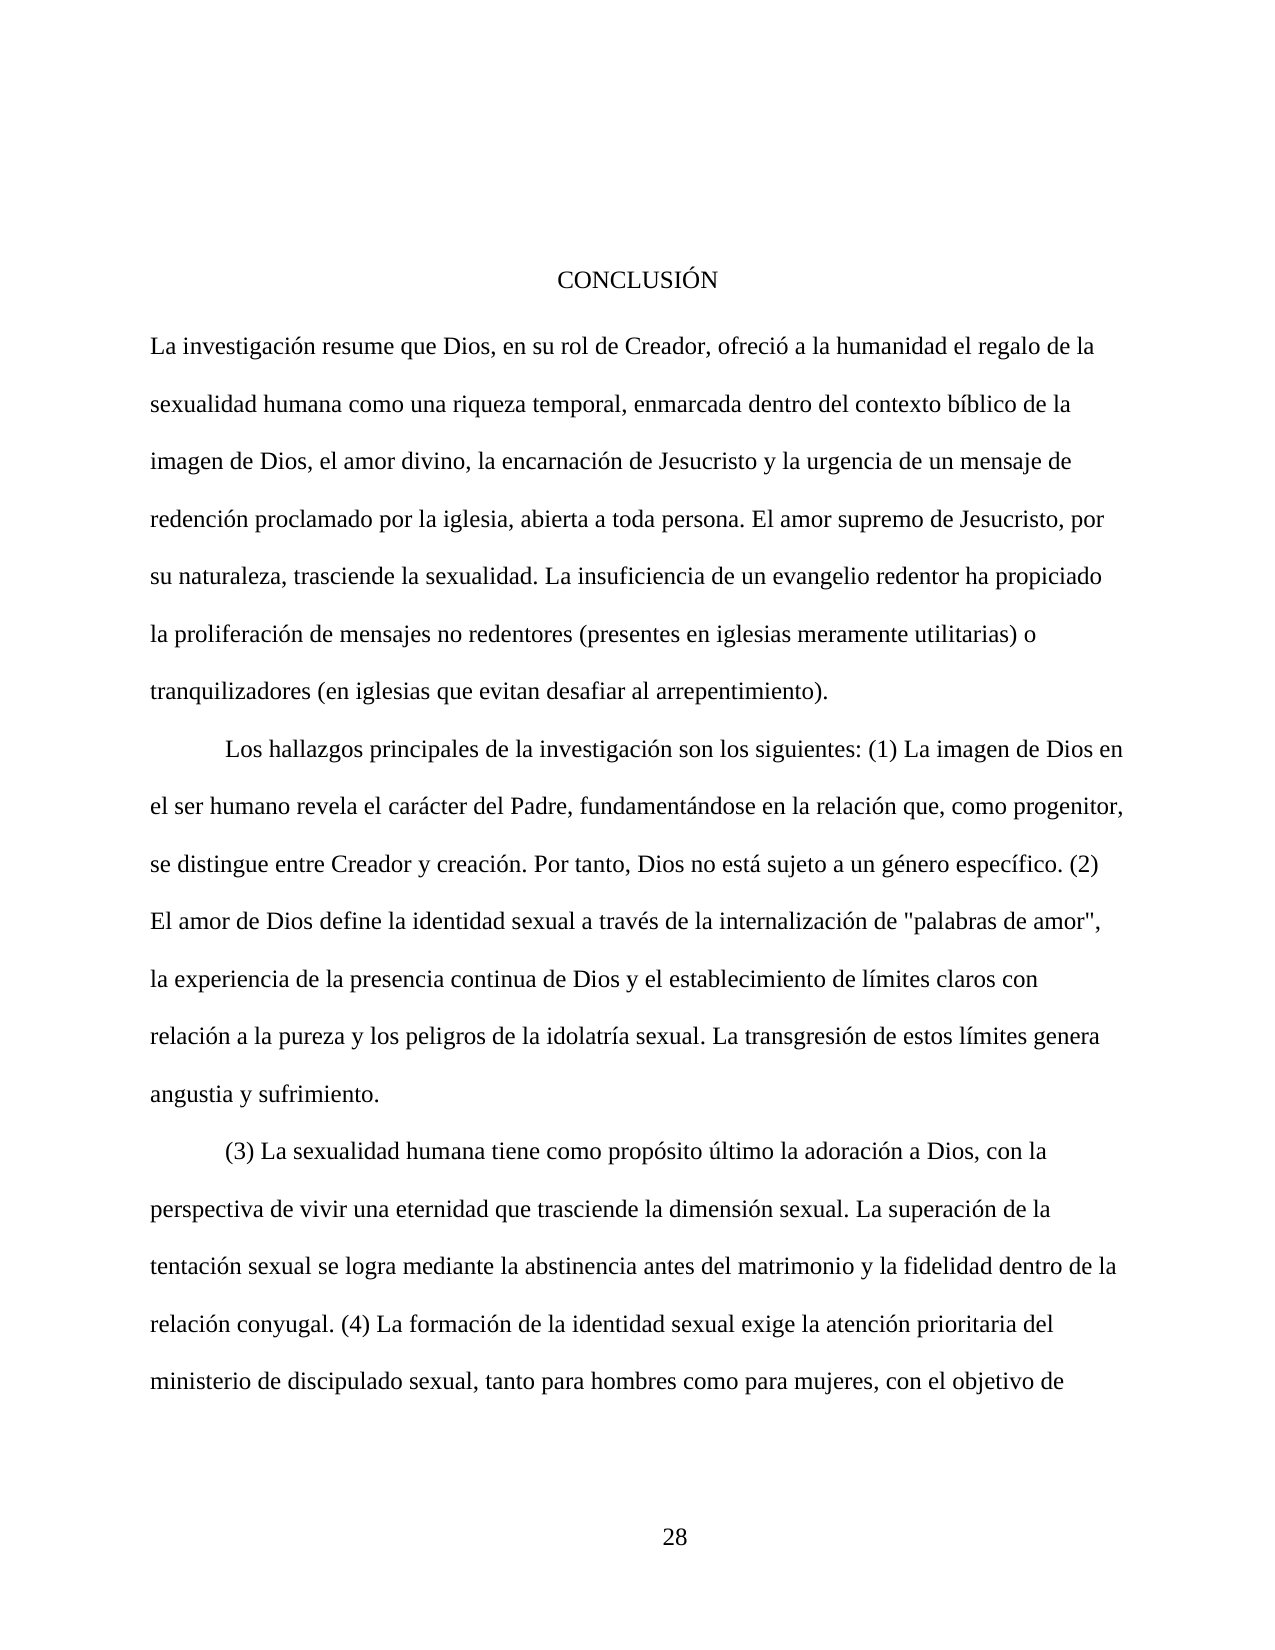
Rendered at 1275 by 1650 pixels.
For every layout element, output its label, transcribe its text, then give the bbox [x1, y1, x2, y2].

text Los hallazgos principales de la investigación son los siguientes: (1) La imagen de Dios en el ser humano revela el carácter del Padre, fundamentándose en la relación que, como progenitor, se distingue entre Creador y creación. Por tanto, Dios no está sujeto a un género específico. (2) El amor de Dios define la identidad sexual a través de la internalización de "palabras de amor", la experiencia de la presencia continua de Dios y el establecimiento de límites claros con relación a la pureza y los peligros de la idolatría sexual. La transgresión de estos límites genera angustia y sufrimiento. [150, 734, 1125, 1107]
text La investigación resume que Dios, en su rol de Creador, ofreció a la humanidad el regalo de la sexualidad humana como una riqueza temporal, enmarcada dentro del contexto bíblico de la imagen de Dios, el amor divino, la encarnación de Jesucristo y la urgencia de un mensaje de redención proclamado por la iglesia, abierta a toda persona. El amor supremo de Jesucristo, por su naturaleza, trasciende la sexualidad. La insuficiencia de un evangelio redentor ha propiciado la proliferación de mensajes no redentores (presentes en iglesias meramente utilitarias) o tranquilizadores (en iglesias que evitan desafiar al arrepentimiento). [150, 331, 1125, 705]
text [150, 1136, 1125, 1395]
subtitle CONCLUSIÓN [150, 265, 1125, 294]
